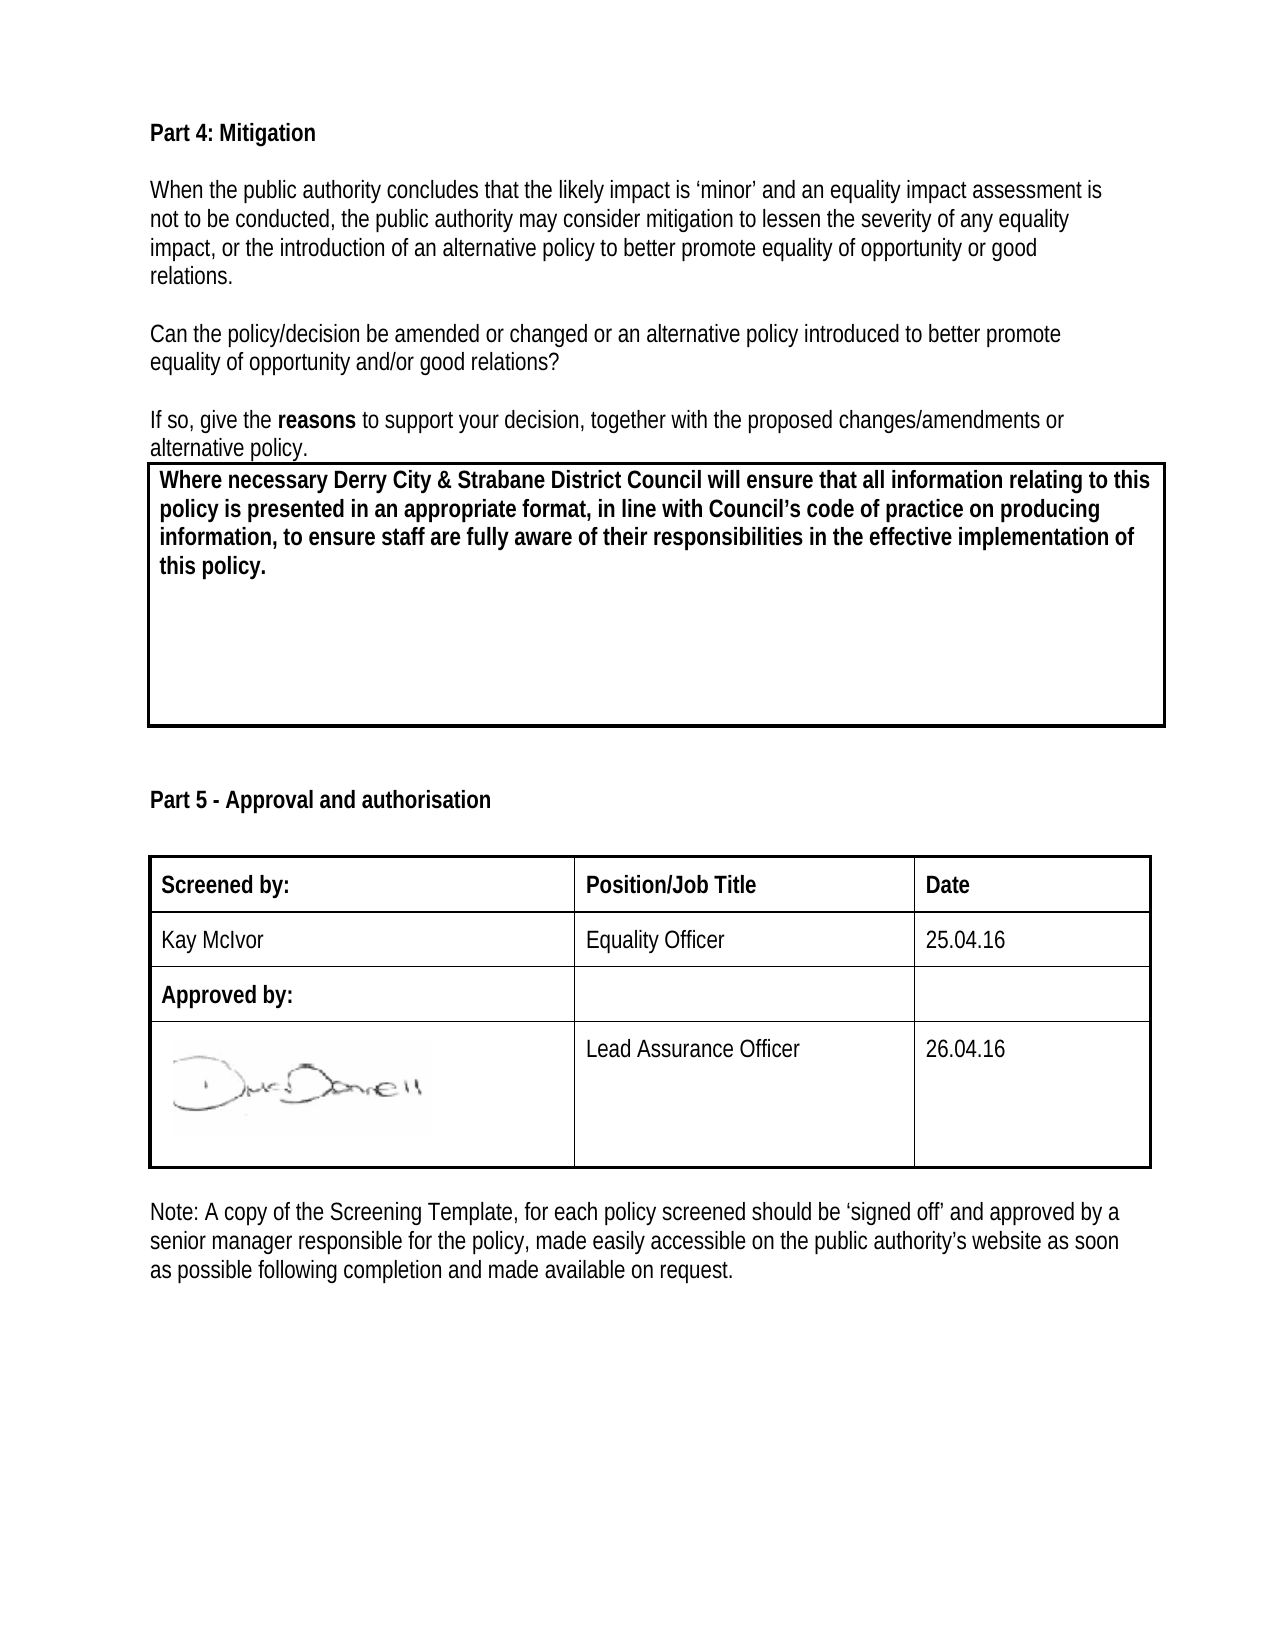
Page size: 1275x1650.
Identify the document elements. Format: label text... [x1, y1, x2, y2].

table_cell Approved by: [152, 967, 574, 1021]
picture [161, 1034, 441, 1141]
table_cell Equality Officer [575, 913, 914, 966]
table_cell [152, 1022, 574, 1166]
table_cell [915, 967, 1149, 1021]
table_cell Lead Assurance Officer [575, 1022, 914, 1166]
text Can the policy/decision be amended or changed or an alternative policy introduced to better promote equality of opportunity and/or good relations? [150, 319, 1125, 376]
table_cell 25.04.16 [915, 913, 1149, 966]
table_header Where necessary Derry City & Strabane District Council will ensure that all information relating to this policy is presented in an appropriate format, in line with Council’s code of practice on producing information, to ensure staff are fully aware of their responsibilities in the effective implementation of this policy. [150, 465, 1163, 724]
table_cell 26.04.16 [915, 1022, 1149, 1166]
text Note: A copy of the Screening Template, for each policy screened should be ‘signed off’ and approved by a senior manager responsible for the policy, made easily accessible on the public authority’s website as soon as possible following completion and made available on request. [150, 1197, 1125, 1283]
table_header Screened by: [152, 858, 574, 911]
text Part 5 - Approval and authorisation [150, 785, 1125, 813]
text Part 4: Mitigation [150, 118, 1125, 147]
table_header Position/Job Title [575, 858, 914, 911]
table_header Date [915, 858, 1149, 911]
table_cell Kay McIvor [152, 913, 574, 966]
text When the public authority concludes that the likely impact is ‘minor’ and an equality impact assessment is not to be conducted, the public authority may consider mitigation to lessen the severity of any equality impact, or the introduction of an alternative policy to better promote equality of opportunity or good relations. [150, 175, 1125, 290]
text If so, give the reasons to support your decision, together with the proposed changes/amendments or alternative policy. [150, 404, 1125, 462]
table_cell [575, 967, 914, 1021]
